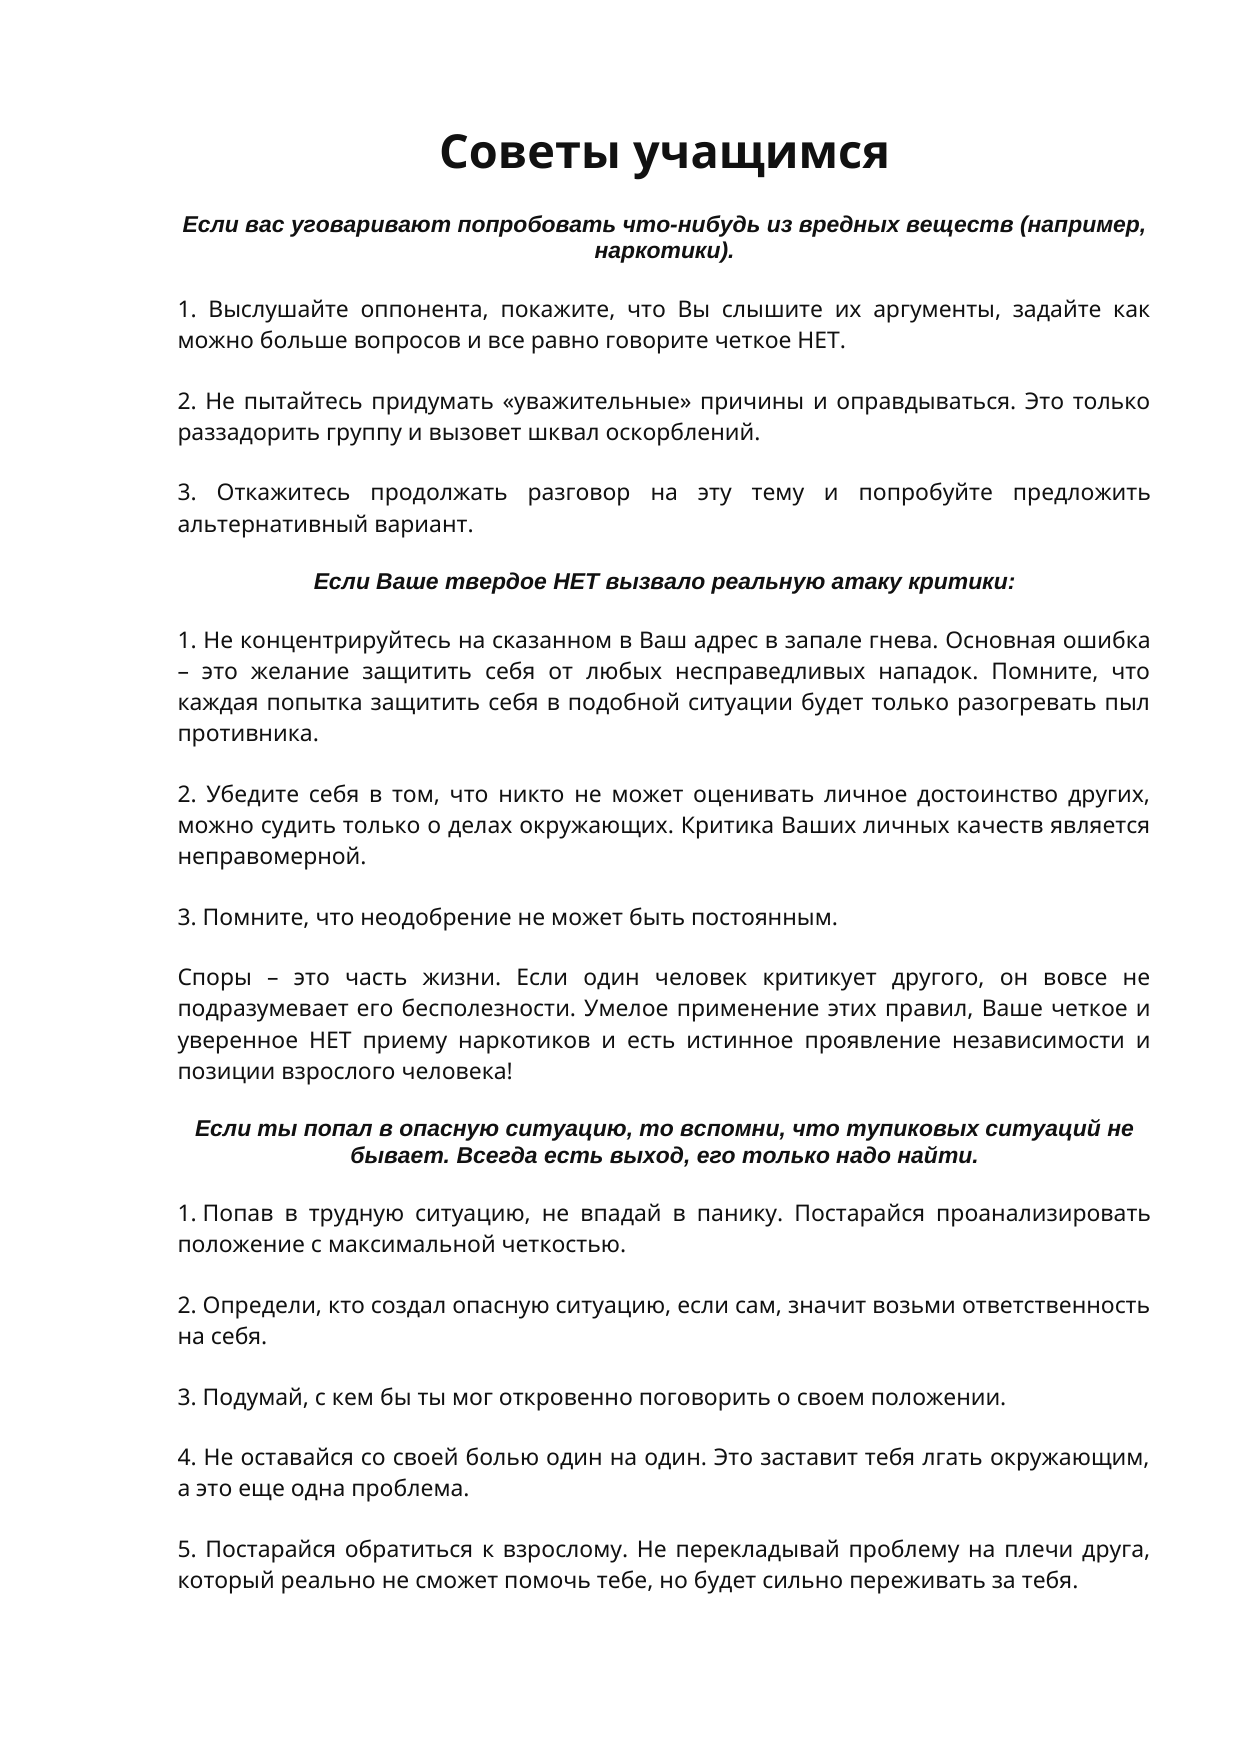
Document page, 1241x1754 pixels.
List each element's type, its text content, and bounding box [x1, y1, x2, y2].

text 1. Попав в трудную ситуацию, не впадай в панику. Постарайся проанализировать положение с максимальной четкостью. [177, 1197, 1152, 1259]
text 3. Помните, что неодобрение не может быть постоянным. [177, 901, 1152, 932]
text 2. Убедите себя в том, что никто не может оценивать личное достоинство других, можно судить только о делах окружающих. Критика Ваших личных качеств является неправомерной. [177, 778, 1152, 871]
text 2. Определи, кто создал опасную ситуацию, если сам, значит возьми ответственность на себя. [177, 1289, 1152, 1351]
text 5. Постарайся обратиться к взрослому. Не перекладывай проблему на плечи друга, который реально не сможет помочь тебе, но будет сильно переживать за тебя. [177, 1532, 1152, 1595]
text Если ты попал в опасную ситуацию, то вспомни, что тупиковых ситуаций не бывает. Всегда есть выход, его только надо найти. [177, 1115, 1152, 1168]
text 1. Выслушайте оппонента, покажите, что Вы слышите их аргументы, задайте как можно больше вопросов и все равно говорите четкое НЕТ. [177, 293, 1152, 356]
text 4. Не оставайся со своей болью один на один. Это заставит тебя лгать окружающим, а это еще одна проблема. [177, 1441, 1152, 1503]
text Советы учащимся [177, 118, 1152, 182]
text 3. Откажитесь продолжать разговор на эту тему и попробуйте предложить альтернативный вариант. [177, 476, 1152, 539]
text 3. Подумай, с кем бы ты мог откровенно поговорить о своем положении. [177, 1380, 1152, 1412]
text 1. Не концентрируйтесь на сказанном в Ваш адрес в запале гнева. Основная ошибка – это желание защитить себя от любых несправедливых нападок. Помните, что каждая попытка защитить себя в подобной ситуации будет только разогревать пыл противника. [177, 623, 1152, 748]
text 2. Не пытайтесь придумать «уважительные» причины и оправдываться. Это только раззадорить группу и вызовет шквал оскорблений. [177, 385, 1152, 447]
text Если вас уговаривают попробовать что-нибудь из вредных веществ (например, наркотики). [177, 211, 1152, 264]
text Споры – это часть жизни. Если один человек критикует другого, он вовсе не подразумевает его бесполезности. Умелое применение этих правил, Ваше четкое и уверенное НЕТ приему наркотиков и есть истинное проявление независимости и позиции взрослого человека! [177, 961, 1152, 1086]
text Если Ваше твердое НЕТ вызвало реальную атаку критики: [177, 568, 1152, 594]
